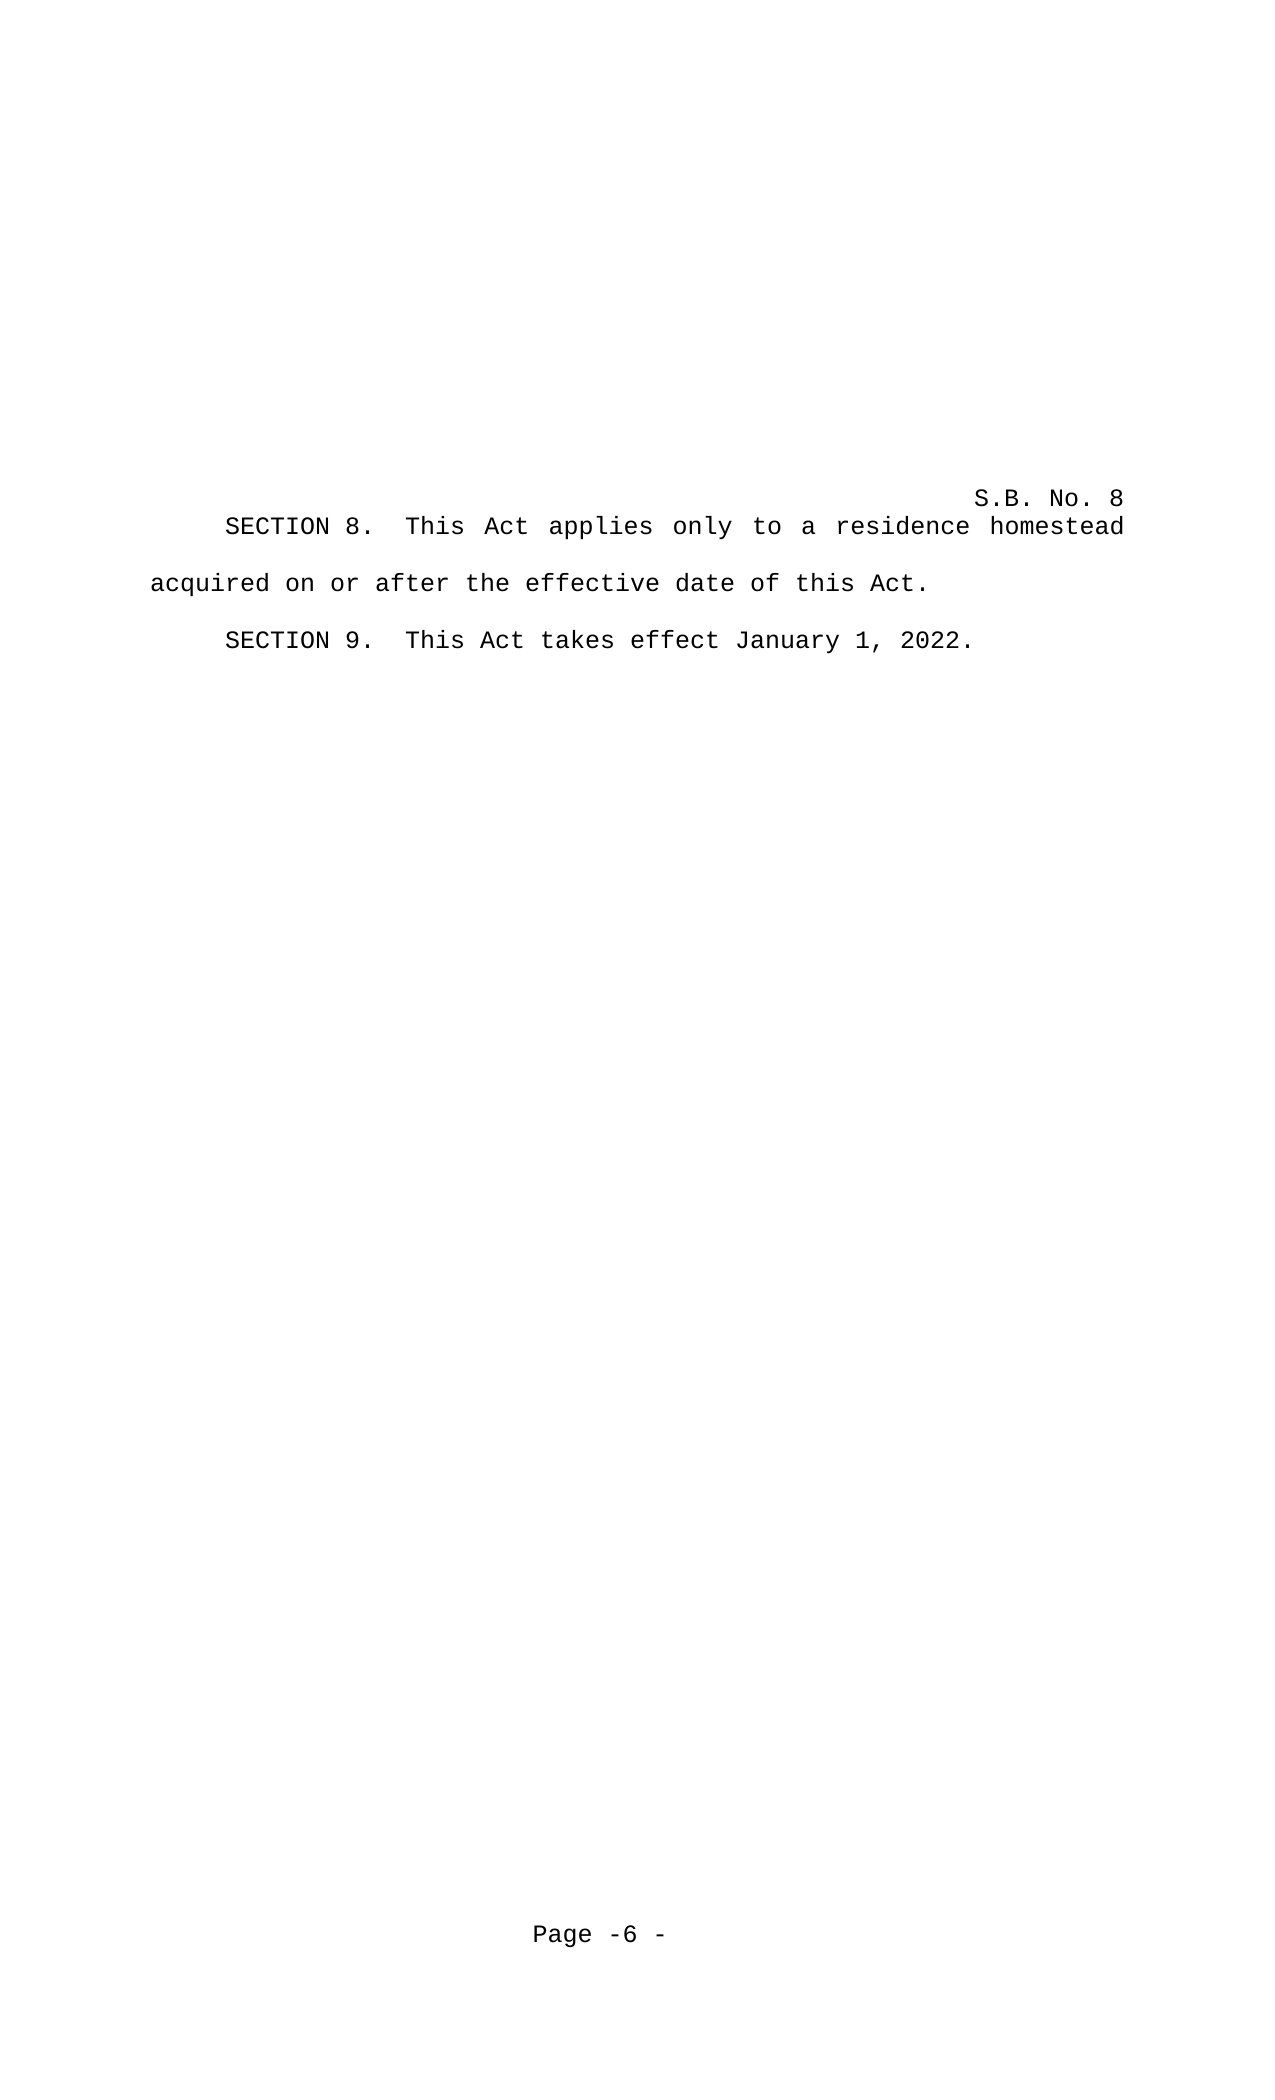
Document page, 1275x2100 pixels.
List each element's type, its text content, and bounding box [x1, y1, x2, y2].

text SECTION 9. This Act takes effect January 1, 2022. [150, 628, 1125, 656]
text SECTION 8. This Act applies only to a residence homestead acquired on or after the effective date of this Act. [150, 514, 1125, 599]
